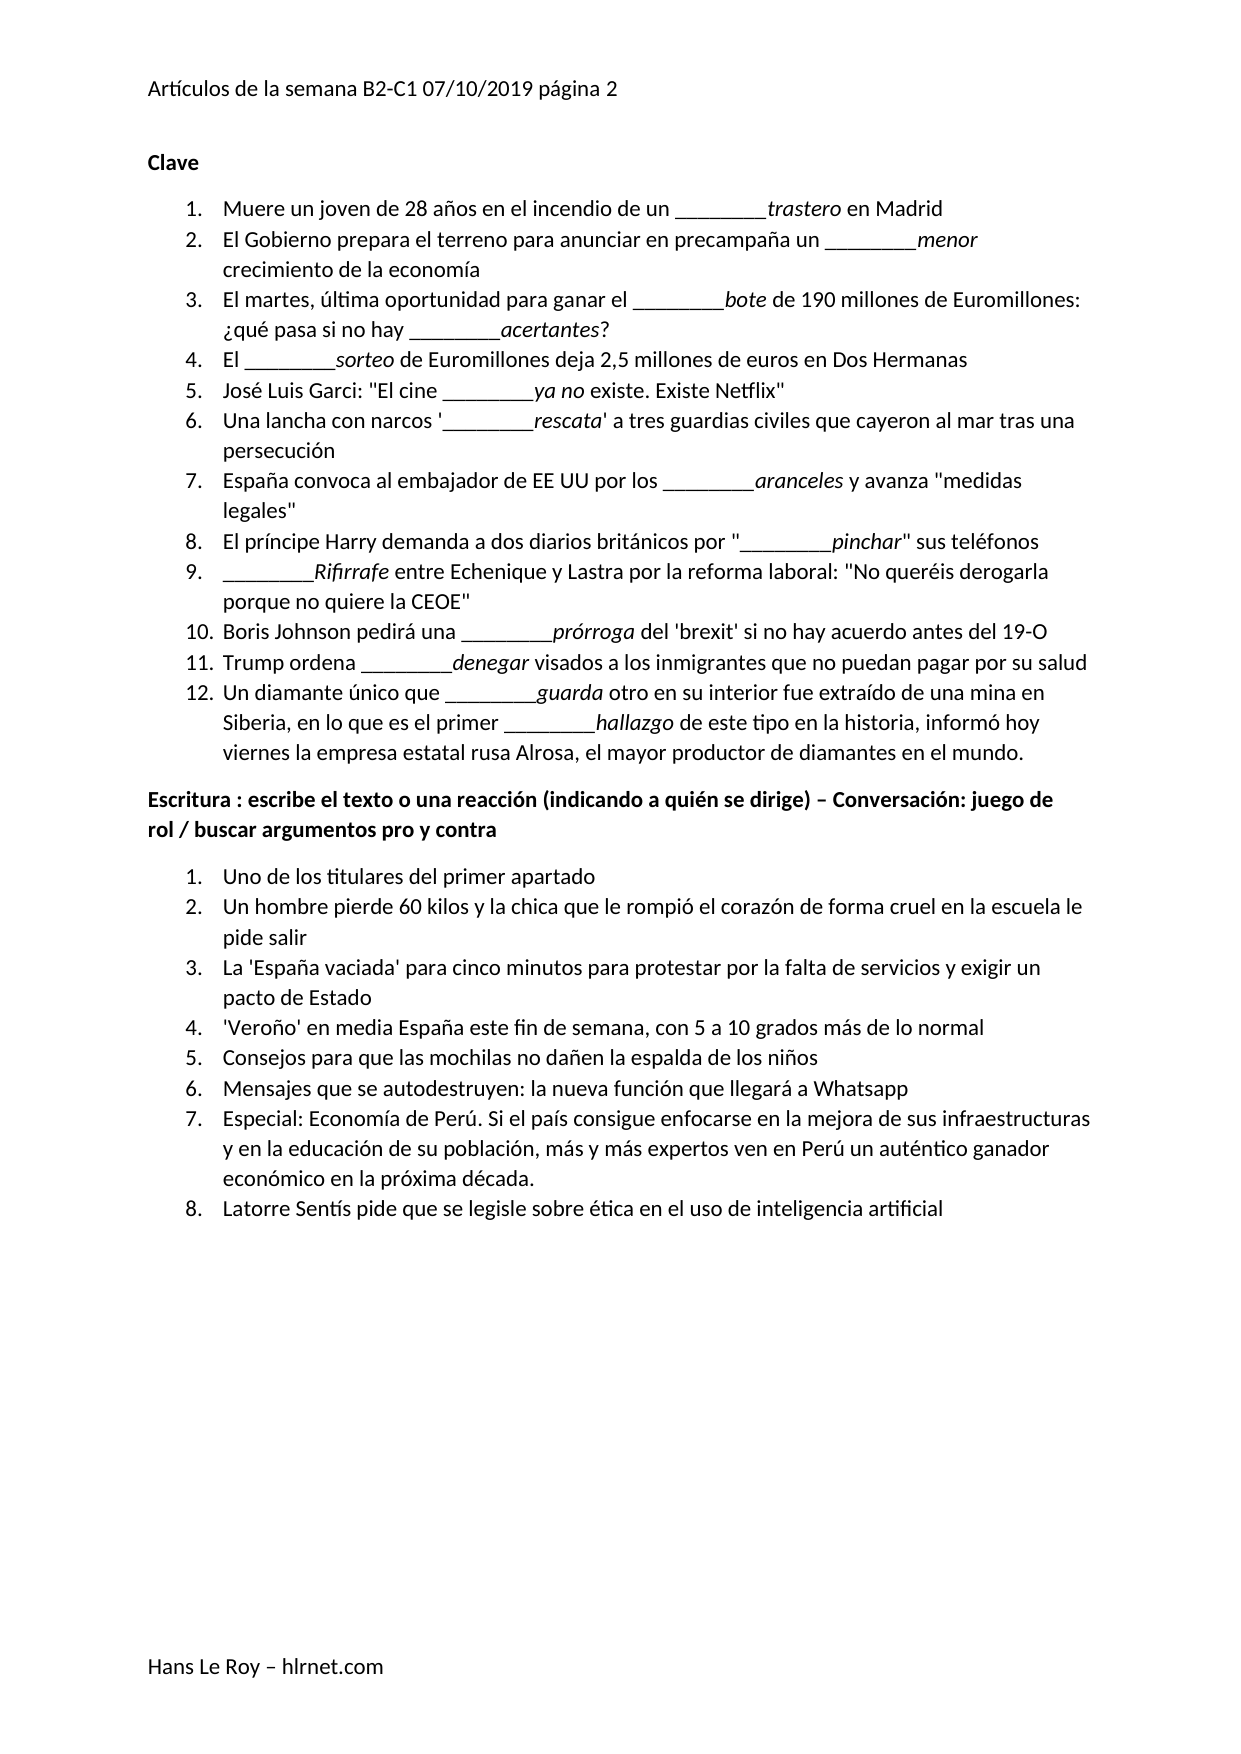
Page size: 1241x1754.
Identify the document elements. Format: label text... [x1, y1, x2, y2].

list Muere un joven de 28 años en el incendio de un ________trastero en Madrid [185, 194, 1093, 222]
list El ________sorteo de Euromillones deja 2,5 millones de euros en Dos Hermanas [185, 346, 1093, 373]
list 'Veroño' en media España este fin de semana, con 5 a 10 grados más de lo normal [185, 1013, 1093, 1041]
list Un hombre pierde 60 kilos y la chica que le rompió el corazón de forma cruel en la escuela le pide salir [185, 892, 1093, 951]
list El príncipe Harry demanda a dos diarios británicos por "________pinchar" sus teléfonos [185, 527, 1093, 555]
list Especial: Economía de Perú. Si el país consigue enfocarse en la mejora de sus infraestructuras y en la educación de su población, más y más expertos ven en Perú un auténtico ganador económico en la próxima década. [185, 1104, 1093, 1192]
list Latorre Sentís pide que se legisle sobre ética en el uso de inteligencia artificial [185, 1194, 1093, 1222]
list Mensajes que se autodestruyen: la nueva función que llegará a Whatsapp [185, 1074, 1093, 1102]
list José Luis Garci: "El cine ________ya no existe. Existe Netflix" [185, 376, 1093, 404]
text Escritura : escribe el texto o una reacción (indicando a quién se dirige) – Conversación: juego de rol / buscar argumentos pro y contra [148, 785, 1093, 843]
list El martes, última oportunidad para ganar el ________bote de 190 millones de Euromillones: ¿qué pasa si no hay ________acertantes? [185, 285, 1093, 343]
list Un diamante único que ________guarda otro en su interior fue extraído de una mina en Siberia, en lo que es el primer ________hallazgo de este tipo en la historia, informó hoy viernes la empresa estatal rusa Alrosa, el mayor productor de diamantes en el mundo. [185, 678, 1093, 766]
list Trump ordena ________denegar visados a los inmigrantes que no puedan pagar por su salud [185, 648, 1093, 676]
list España convoca al embajador de EE UU por los ________aranceles y avanza "medidas legales" [185, 466, 1093, 524]
list El Gobierno prepara el terreno para anunciar en precampaña un ________menor crecimiento de la economía [185, 225, 1093, 283]
list ________Rifirrafe entre Echenique y Lastra por la reforma laboral: "No queréis derogarla porque no quiere la CEOE" [185, 557, 1093, 615]
list La 'España vaciada' para cinco minutos para protestar por la falta de servicios y exigir un pacto de Estado [185, 953, 1093, 1011]
list Boris Johnson pedirá una ________prórroga del 'brexit' si no hay acuerdo antes del 19-O [185, 617, 1093, 645]
list Consejos para que las mochilas no dañen la espalda de los niños [185, 1043, 1093, 1071]
text Clave [148, 148, 1093, 176]
list Uno de los titulares del primer apartado [185, 862, 1093, 890]
list Una lancha con narcos '________rescata' a tres guardias civiles que cayeron al mar tras una persecución [185, 406, 1093, 464]
